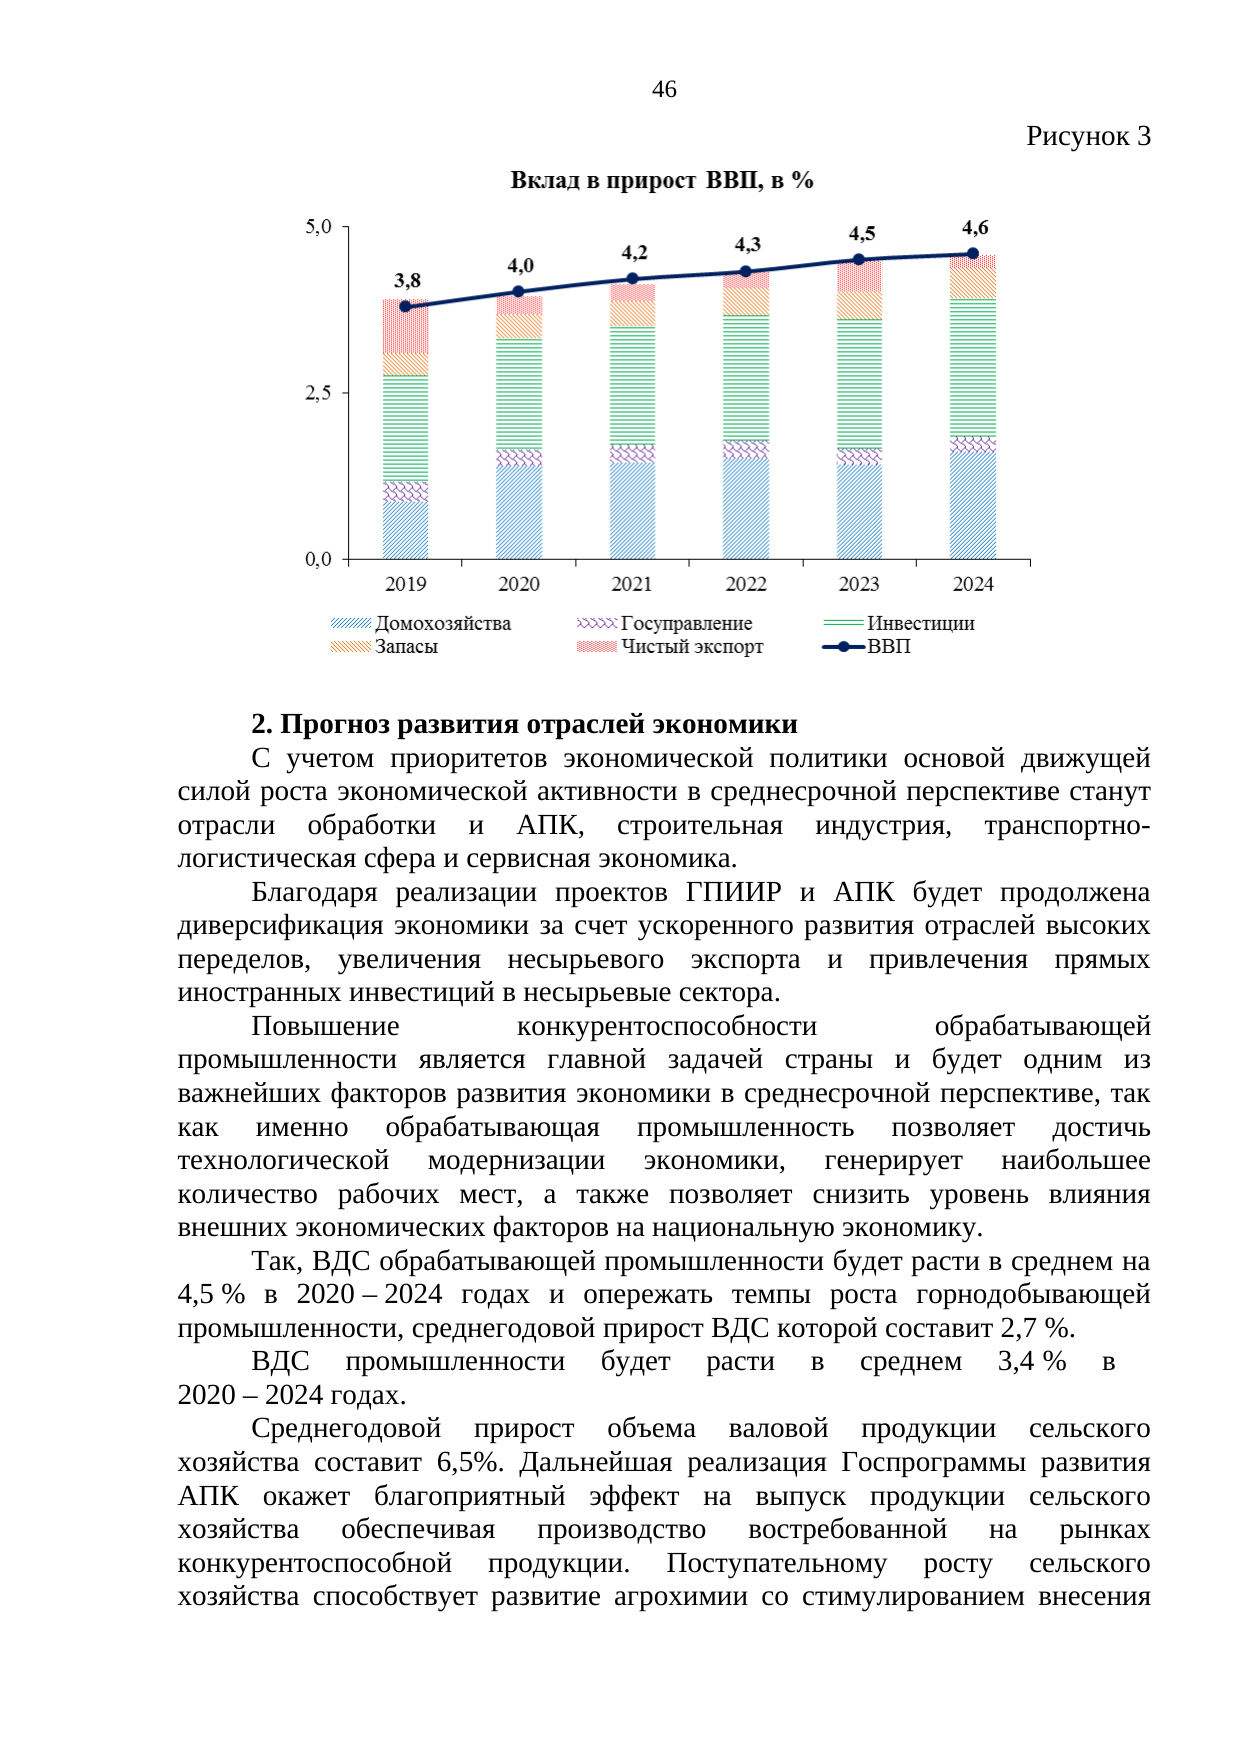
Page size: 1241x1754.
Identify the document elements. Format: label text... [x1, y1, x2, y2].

text С учетом приоритетов экономической политики основой движущей силой роста экономической активности в среднесрочной перспективе станут отрасли обработки и АПК, строительная индустрия, транспортно-логистическая сфера и сервисная экономика. [177, 740, 1152, 874]
text ВДС промышленности будет расти в среднем 3,4 % в 2020 – 2024 годах. [177, 1343, 1152, 1411]
text Так, ВДС обрабатывающей промышленности будет расти в среднем на 4,5 % в 2020 – 2024 годах и опережать темпы роста горнодобывающей промышленности, среднегодовой прирост ВДС которой составит 2,7 %. [177, 1243, 1152, 1343]
picture [269, 151, 1059, 673]
text Рисунок 3 [177, 118, 1152, 152]
text Благодаря реализации проектов ГПИИР и АПК будет продолжена диверсификация экономики за счет ускоренного развития отраслей высоких переделов, увеличения несырьевого экспорта и привлечения прямых иностранных инвестиций в несырьевые сектора. [177, 874, 1152, 1008]
text Повышение конкурентоспособности обрабатывающей промышленности является главной задачей страны и будет одним из важнейших факторов развития экономики в среднесрочной перспективе, так как именно обрабатывающая промышленность позволяет достичь технологической модернизации экономики, генерирует наибольшее количество рабочих мест, а также позволяет снизить уровень влияния внешних экономических факторов на национальную экономику. [177, 1008, 1152, 1243]
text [177, 1411, 1152, 1612]
text 2. Прогноз развития отраслей экономики [177, 706, 1152, 740]
